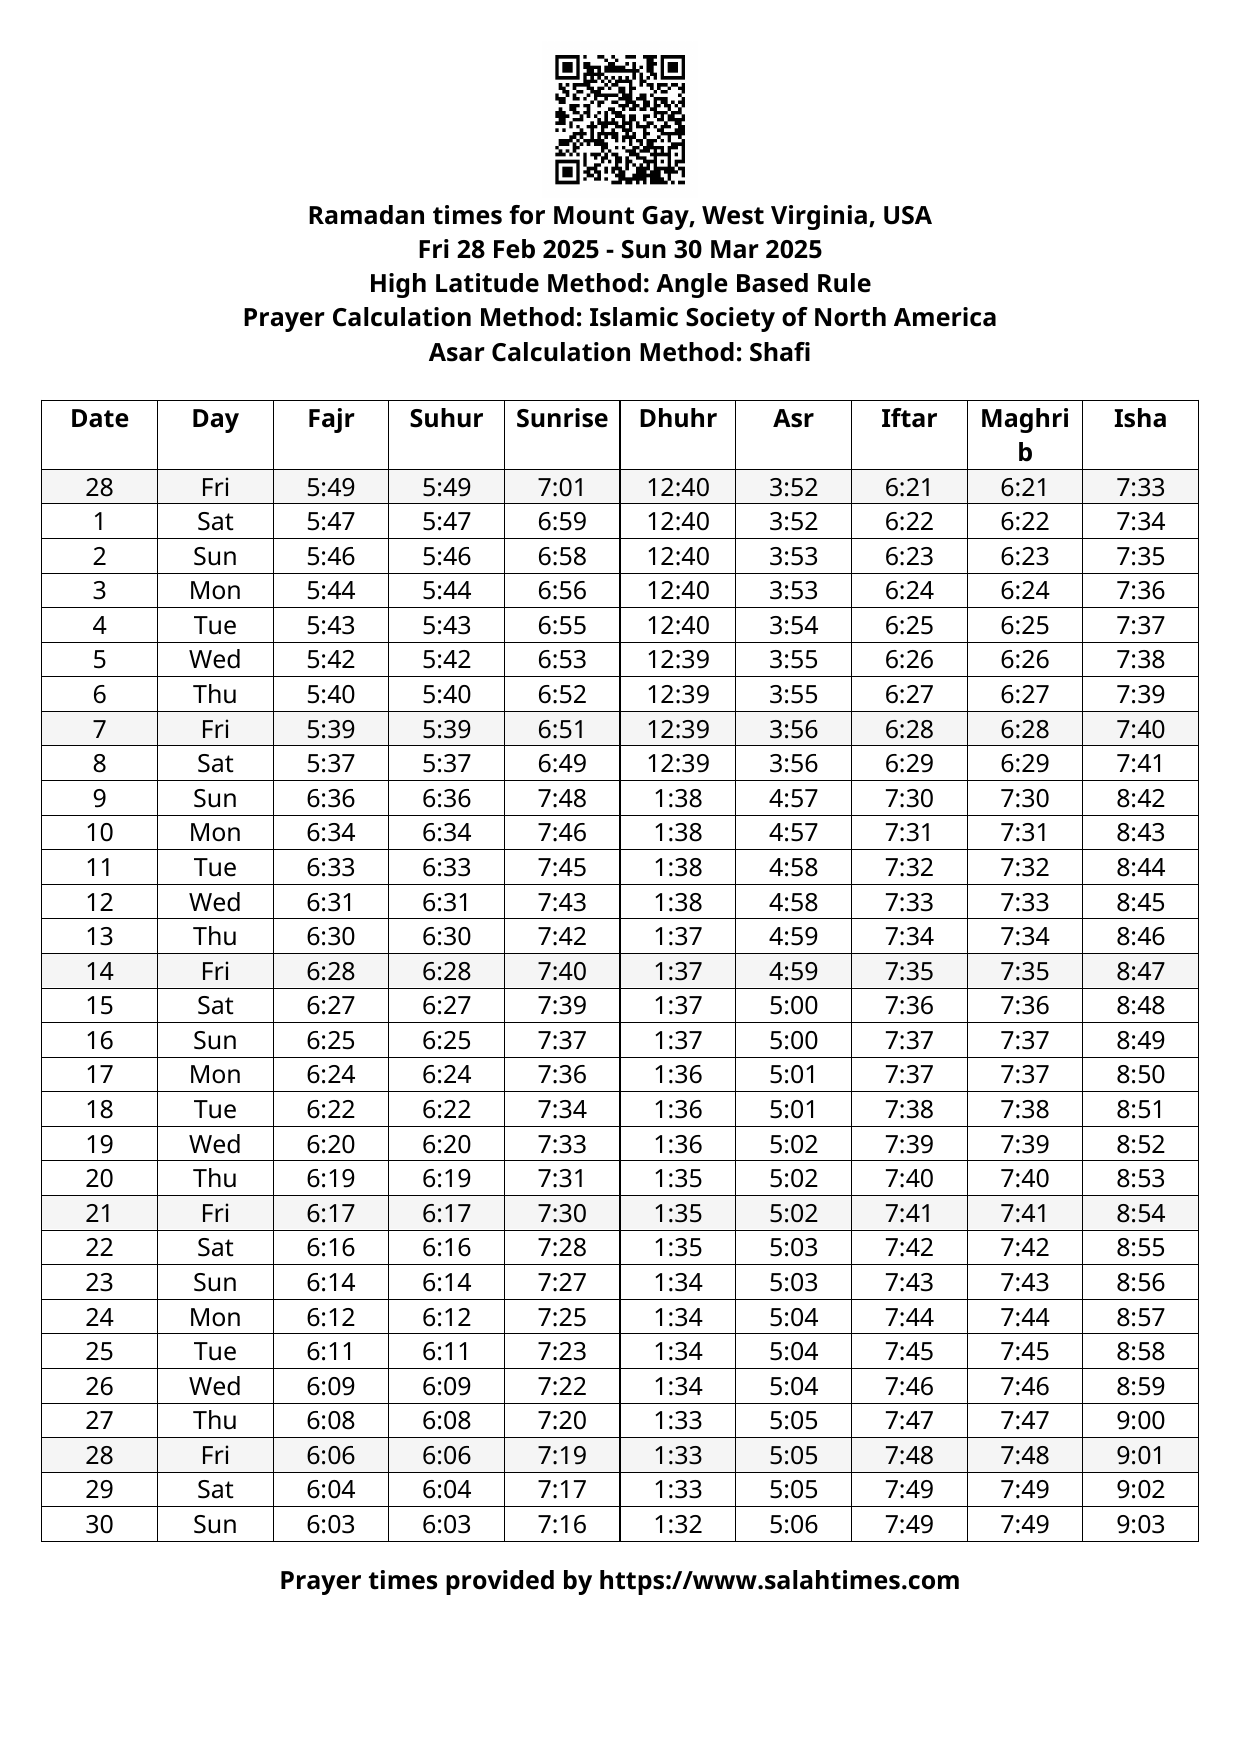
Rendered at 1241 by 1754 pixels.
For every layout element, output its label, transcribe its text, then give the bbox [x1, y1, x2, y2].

table_cell 6:16 [274, 1231, 388, 1264]
table_cell 7:42 [968, 1231, 1082, 1264]
table_cell 5:44 [274, 574, 388, 607]
table_cell 8:59 [1083, 1369, 1198, 1402]
table_cell 2 [42, 539, 157, 572]
table_cell 6:36 [389, 781, 504, 814]
table_cell 7:40 [968, 1161, 1082, 1195]
table_cell 7:33 [852, 885, 967, 918]
table_cell 7:41 [852, 1196, 967, 1229]
table_cell 6:24 [389, 1058, 504, 1091]
table_cell Thu [158, 919, 273, 953]
text Fri 28 Feb 2025 - Sun 30 Mar 2025 [42, 232, 1198, 266]
table_cell Sun [158, 1507, 273, 1541]
table_cell 7:37 [852, 1023, 967, 1057]
table_cell 5:40 [389, 677, 504, 711]
table_cell 12:40 [621, 504, 735, 538]
table_cell 6:20 [274, 1127, 388, 1160]
table_cell 6:55 [505, 608, 619, 642]
table_cell 6:53 [505, 643, 619, 676]
table_cell 5:05 [736, 1438, 851, 1472]
table_cell 1:33 [621, 1404, 735, 1437]
table_cell 6:16 [389, 1231, 504, 1264]
table_cell 6 [42, 677, 157, 711]
table_cell 7:37 [1083, 608, 1198, 642]
table_cell 5:37 [389, 746, 504, 780]
table_cell 6:03 [274, 1507, 388, 1541]
table_cell 5:04 [736, 1369, 851, 1402]
table_cell 1:35 [621, 1196, 735, 1229]
table_cell 3:53 [736, 574, 851, 607]
table_cell 12:39 [621, 746, 735, 780]
table_cell 6:23 [852, 539, 967, 572]
table_cell 1:32 [621, 1507, 735, 1541]
table_cell 7:38 [1083, 643, 1198, 676]
table_cell 5:46 [389, 539, 504, 572]
table_cell 8:50 [1083, 1058, 1198, 1091]
table_cell 7:37 [968, 1023, 1082, 1057]
table_cell 5:44 [389, 574, 504, 607]
table_cell 7:01 [505, 470, 619, 503]
table_cell 1:36 [621, 1058, 735, 1091]
table_cell 6:14 [389, 1265, 504, 1299]
table_cell 6:17 [274, 1196, 388, 1229]
table_cell 8:53 [1083, 1161, 1198, 1195]
table_cell 7:49 [968, 1507, 1082, 1541]
table_cell 8:49 [1083, 1023, 1198, 1057]
table_cell 28 [42, 470, 157, 503]
table_cell 7:45 [505, 850, 619, 884]
table_cell 6:25 [274, 1023, 388, 1057]
table_cell 3:53 [736, 539, 851, 572]
table_cell 8:51 [1083, 1092, 1198, 1126]
table_cell 5:02 [736, 1196, 851, 1229]
table_cell 6:25 [852, 608, 967, 642]
table_header Iftar [852, 401, 967, 469]
table_cell 24 [42, 1300, 157, 1333]
table_cell 8:52 [1083, 1127, 1198, 1160]
table_cell 8:55 [1083, 1231, 1198, 1264]
table_cell Fri [158, 712, 273, 745]
table_cell Sat [158, 504, 273, 538]
table_cell 1:38 [621, 885, 735, 918]
table_cell 6:22 [389, 1092, 504, 1126]
table_cell 7:20 [505, 1404, 619, 1437]
table_cell 6:28 [968, 712, 1082, 745]
table_cell 6:22 [852, 504, 967, 538]
table_cell 7:16 [505, 1507, 619, 1541]
table_cell 8:42 [1083, 781, 1198, 814]
table_cell 7:17 [505, 1473, 619, 1506]
table_cell 7:40 [505, 954, 619, 987]
table_cell 6:49 [505, 746, 619, 780]
table_cell 7:31 [968, 816, 1082, 849]
table_cell 5:00 [736, 1023, 851, 1057]
table_cell 8:48 [1083, 989, 1198, 1022]
table_cell 9:00 [1083, 1404, 1198, 1437]
table_cell 5:46 [274, 539, 388, 572]
table_cell 1:35 [621, 1161, 735, 1195]
table_cell 23 [42, 1265, 157, 1299]
table_cell 5:47 [274, 504, 388, 538]
table_cell 17 [42, 1058, 157, 1091]
table_cell Sat [158, 746, 273, 780]
table_cell 7:36 [1083, 574, 1198, 607]
table_cell 1:34 [621, 1265, 735, 1299]
table_cell 6:28 [389, 954, 504, 987]
table_cell 19 [42, 1127, 157, 1160]
table_cell 1:38 [621, 816, 735, 849]
table_cell Mon [158, 574, 273, 607]
table_cell 6:04 [274, 1473, 388, 1506]
table_cell 7:36 [968, 989, 1082, 1022]
table_cell 7:34 [968, 919, 1082, 953]
table_cell 7:38 [852, 1092, 967, 1126]
table_cell 5 [42, 643, 157, 676]
table_cell 7 [42, 712, 157, 745]
table_cell 7:48 [968, 1438, 1082, 1472]
table_header Maghrib [968, 401, 1082, 469]
table_cell 1:35 [621, 1231, 735, 1264]
table_cell 9:03 [1083, 1507, 1198, 1541]
table_cell 6:34 [274, 816, 388, 849]
table_cell 6:21 [852, 470, 967, 503]
text Prayer Calculation Method: Islamic Society of North America [42, 300, 1198, 334]
table_cell 6:31 [389, 885, 504, 918]
table_cell 7:48 [852, 1438, 967, 1472]
table_cell 7:35 [968, 954, 1082, 987]
table_cell 7:49 [968, 1473, 1082, 1506]
table_cell 6:06 [389, 1438, 504, 1472]
table_cell 5:49 [389, 470, 504, 503]
table_cell Fri [158, 1196, 273, 1229]
table_cell 7:34 [505, 1092, 619, 1126]
table_cell 5:06 [736, 1507, 851, 1541]
table_cell 7:33 [1083, 470, 1198, 503]
table_cell 30 [42, 1507, 157, 1541]
table_header Fajr [274, 401, 388, 469]
table_cell 6:36 [274, 781, 388, 814]
table_cell 7:39 [505, 989, 619, 1022]
table_cell 3:52 [736, 470, 851, 503]
table_cell 3:54 [736, 608, 851, 642]
table_cell 6:51 [505, 712, 619, 745]
table_cell 6:25 [389, 1023, 504, 1057]
table_cell 20 [42, 1161, 157, 1195]
table_cell 7:37 [852, 1058, 967, 1091]
table_cell 14 [42, 954, 157, 987]
table_cell 5:39 [389, 712, 504, 745]
table_cell 5:05 [736, 1473, 851, 1506]
table_cell 7:35 [852, 954, 967, 987]
table_cell 5:04 [736, 1334, 851, 1368]
table_cell 12 [42, 885, 157, 918]
table_cell 6:33 [274, 850, 388, 884]
table_cell 1 [42, 504, 157, 538]
text High Latitude Method: Angle Based Rule [42, 266, 1198, 300]
table_cell 1:38 [621, 781, 735, 814]
table_cell 7:43 [852, 1265, 967, 1299]
table_cell 7:36 [505, 1058, 619, 1091]
table_cell 6:26 [968, 643, 1082, 676]
table_header Day [158, 401, 273, 469]
table_cell 4 [42, 608, 157, 642]
table_cell 10 [42, 816, 157, 849]
table_cell 1:37 [621, 1023, 735, 1057]
table_cell 8:47 [1083, 954, 1198, 987]
table_cell 6:30 [274, 919, 388, 953]
table_cell 7:31 [505, 1161, 619, 1195]
table_cell Sun [158, 1023, 273, 1057]
table_cell Tue [158, 1092, 273, 1126]
table_cell 4:59 [736, 919, 851, 953]
table_cell 12:40 [621, 470, 735, 503]
table_cell 6:24 [968, 574, 1082, 607]
text Prayer times provided by https://www.salahtimes.com [42, 1563, 1198, 1597]
table_cell 8:58 [1083, 1334, 1198, 1368]
table_cell 3:56 [736, 746, 851, 780]
table_cell Sat [158, 1473, 273, 1506]
table_cell 4:59 [736, 954, 851, 987]
table_cell 7:46 [968, 1369, 1082, 1402]
table_cell 6:04 [389, 1473, 504, 1506]
table_cell 6:24 [852, 574, 967, 607]
table_cell Wed [158, 1127, 273, 1160]
table_cell Thu [158, 1161, 273, 1195]
table_cell 7:34 [1083, 504, 1198, 538]
table_cell Sun [158, 1265, 273, 1299]
table_cell 6:12 [274, 1300, 388, 1333]
table_cell 7:30 [852, 781, 967, 814]
table_cell 8:46 [1083, 919, 1198, 953]
table_cell 5:00 [736, 989, 851, 1022]
table_cell Thu [158, 677, 273, 711]
table_cell 5:49 [274, 470, 388, 503]
table_cell 5:39 [274, 712, 388, 745]
table_cell 6:12 [389, 1300, 504, 1333]
table_cell 7:44 [968, 1300, 1082, 1333]
table_cell 7:30 [968, 781, 1082, 814]
table_cell Wed [158, 643, 273, 676]
table_cell 6:34 [389, 816, 504, 849]
table_cell Wed [158, 1369, 273, 1402]
table_cell 16 [42, 1023, 157, 1057]
table_cell 7:33 [968, 885, 1082, 918]
table_cell 6:27 [968, 677, 1082, 711]
table_cell 18 [42, 1092, 157, 1126]
table_cell 1:34 [621, 1334, 735, 1368]
table_cell 7:45 [968, 1334, 1082, 1368]
table_cell 7:49 [852, 1507, 967, 1541]
table_cell 7:28 [505, 1231, 619, 1264]
table_cell 5:01 [736, 1092, 851, 1126]
table_cell 6:28 [852, 712, 967, 745]
table_cell 6:21 [968, 470, 1082, 503]
table_cell 6:33 [389, 850, 504, 884]
table_cell 6:14 [274, 1265, 388, 1299]
table_cell 6:27 [274, 989, 388, 1022]
table_cell 6:09 [389, 1369, 504, 1402]
table_cell 6:30 [389, 919, 504, 953]
table_header Suhur [389, 401, 504, 469]
table_cell 5:02 [736, 1161, 851, 1195]
table_cell 8:44 [1083, 850, 1198, 884]
table_cell 21 [42, 1196, 157, 1229]
table_cell 9:02 [1083, 1473, 1198, 1506]
table_cell 6:29 [968, 746, 1082, 780]
table_header Date [42, 401, 157, 469]
table_cell 7:47 [852, 1404, 967, 1437]
table_cell 7:43 [505, 885, 619, 918]
table_cell 6:25 [968, 608, 1082, 642]
table_cell 5:40 [274, 677, 388, 711]
table_cell 1:37 [621, 989, 735, 1022]
table_cell 5:04 [736, 1300, 851, 1333]
table_cell 7:46 [505, 816, 619, 849]
table_cell 8:45 [1083, 885, 1198, 918]
table_cell 7:38 [968, 1092, 1082, 1126]
table_cell 6:08 [389, 1404, 504, 1437]
table_cell 15 [42, 989, 157, 1022]
picture [542, 41, 699, 198]
table_cell 7:30 [505, 1196, 619, 1229]
table_cell 9 [42, 781, 157, 814]
table_cell 12:40 [621, 574, 735, 607]
table_cell 3 [42, 574, 157, 607]
text Asar Calculation Method: Shafi [42, 334, 1198, 368]
table_cell 6:56 [505, 574, 619, 607]
table_cell 7:41 [968, 1196, 1082, 1229]
table_cell Fri [158, 470, 273, 503]
table_cell Fri [158, 1438, 273, 1472]
table_cell 1:37 [621, 954, 735, 987]
table_cell Mon [158, 1300, 273, 1333]
table_cell 6:22 [968, 504, 1082, 538]
table_cell 6:11 [389, 1334, 504, 1368]
table_cell 6:52 [505, 677, 619, 711]
table_cell 8:54 [1083, 1196, 1198, 1229]
table_cell 6:29 [852, 746, 967, 780]
table_cell 7:37 [505, 1023, 619, 1057]
table_cell 7:34 [852, 919, 967, 953]
table_cell 3:55 [736, 677, 851, 711]
table_cell 6:08 [274, 1404, 388, 1437]
table_cell 7:39 [1083, 677, 1198, 711]
table_cell 3:52 [736, 504, 851, 538]
table_cell 12:39 [621, 712, 735, 745]
table_cell 1:36 [621, 1127, 735, 1160]
table_cell 6:27 [389, 989, 504, 1022]
table_cell 5:03 [736, 1231, 851, 1264]
table_cell 6:59 [505, 504, 619, 538]
table_cell 8 [42, 746, 157, 780]
table_cell 1:33 [621, 1438, 735, 1472]
table_cell 6:58 [505, 539, 619, 572]
table_cell Tue [158, 850, 273, 884]
table_cell 7:43 [968, 1265, 1082, 1299]
table_cell 5:43 [274, 608, 388, 642]
table_cell 27 [42, 1404, 157, 1437]
table_cell 12:40 [621, 539, 735, 572]
table_cell 5:01 [736, 1058, 851, 1091]
table_cell 7:39 [852, 1127, 967, 1160]
table_cell 25 [42, 1334, 157, 1368]
table_cell 6:26 [852, 643, 967, 676]
table_cell 28 [42, 1438, 157, 1472]
table_cell 8:57 [1083, 1300, 1198, 1333]
table_cell 7:39 [968, 1127, 1082, 1160]
table_header Isha [1083, 401, 1198, 469]
table_cell 26 [42, 1369, 157, 1402]
table_cell Sun [158, 539, 273, 572]
table_cell 1:38 [621, 850, 735, 884]
table_cell Wed [158, 885, 273, 918]
table_cell 22 [42, 1231, 157, 1264]
table_cell 7:36 [852, 989, 967, 1022]
table_cell 5:05 [736, 1404, 851, 1437]
table_cell 5:02 [736, 1127, 851, 1160]
table_cell Mon [158, 1058, 273, 1091]
table_cell 6:20 [389, 1127, 504, 1160]
table_cell 1:37 [621, 919, 735, 953]
table_cell 1:33 [621, 1473, 735, 1506]
table_header Sunrise [505, 401, 619, 469]
table_cell 7:37 [968, 1058, 1082, 1091]
table_header Dhuhr [621, 401, 735, 469]
table_cell 12:39 [621, 643, 735, 676]
table_cell 12:39 [621, 677, 735, 711]
table_cell 7:42 [852, 1231, 967, 1264]
table_cell 7:47 [968, 1404, 1082, 1437]
table_cell 7:44 [852, 1300, 967, 1333]
table_cell 6:31 [274, 885, 388, 918]
table_cell 7:22 [505, 1369, 619, 1402]
table_cell 7:27 [505, 1265, 619, 1299]
table_cell Mon [158, 816, 273, 849]
table_cell Tue [158, 608, 273, 642]
table_cell 8:43 [1083, 816, 1198, 849]
table_cell 7:19 [505, 1438, 619, 1472]
table_cell 7:40 [852, 1161, 967, 1195]
table_cell 5:37 [274, 746, 388, 780]
table_cell 5:42 [389, 643, 504, 676]
table_cell Thu [158, 1404, 273, 1437]
table_header Asr [736, 401, 851, 469]
table_cell 7:40 [1083, 712, 1198, 745]
table_cell 7:23 [505, 1334, 619, 1368]
table_cell 13 [42, 919, 157, 953]
table_cell 6:27 [852, 677, 967, 711]
table_cell 5:03 [736, 1265, 851, 1299]
table_cell 5:42 [274, 643, 388, 676]
table_cell 7:49 [852, 1473, 967, 1506]
table_cell 5:43 [389, 608, 504, 642]
table_cell 6:09 [274, 1369, 388, 1402]
table_cell Sat [158, 989, 273, 1022]
table_cell 7:48 [505, 781, 619, 814]
table_cell 5:47 [389, 504, 504, 538]
table_cell 11 [42, 850, 157, 884]
table_cell 7:31 [852, 816, 967, 849]
table_cell 6:11 [274, 1334, 388, 1368]
table_cell 9:01 [1083, 1438, 1198, 1472]
table_cell 6:19 [274, 1161, 388, 1195]
table_cell 7:45 [852, 1334, 967, 1368]
table_cell 6:24 [274, 1058, 388, 1091]
table_cell 29 [42, 1473, 157, 1506]
table_cell 7:33 [505, 1127, 619, 1160]
table_cell 4:58 [736, 885, 851, 918]
table_cell 7:35 [1083, 539, 1198, 572]
table_cell 6:28 [274, 954, 388, 987]
table_cell 1:36 [621, 1092, 735, 1126]
table_cell 7:41 [1083, 746, 1198, 780]
table_cell 3:55 [736, 643, 851, 676]
table_cell Fri [158, 954, 273, 987]
table_cell Sat [158, 1231, 273, 1264]
table_cell 4:57 [736, 816, 851, 849]
table_cell 7:46 [852, 1369, 967, 1402]
text Ramadan times for Mount Gay, West Virginia, USA [42, 198, 1198, 232]
table_cell 4:57 [736, 781, 851, 814]
table_cell 6:06 [274, 1438, 388, 1472]
table_cell 7:32 [852, 850, 967, 884]
table_cell 7:25 [505, 1300, 619, 1333]
table_cell 7:42 [505, 919, 619, 953]
table_cell 6:22 [274, 1092, 388, 1126]
table_cell 4:58 [736, 850, 851, 884]
table_cell 12:40 [621, 608, 735, 642]
table_cell Tue [158, 1334, 273, 1368]
table_cell 6:19 [389, 1161, 504, 1195]
table_cell 1:34 [621, 1300, 735, 1333]
table_cell 6:23 [968, 539, 1082, 572]
table_cell 6:17 [389, 1196, 504, 1229]
table_cell 6:03 [389, 1507, 504, 1541]
table_cell 8:56 [1083, 1265, 1198, 1299]
table_cell 3:56 [736, 712, 851, 745]
table_cell 1:34 [621, 1369, 735, 1402]
table_cell Sun [158, 781, 273, 814]
table_cell 7:32 [968, 850, 1082, 884]
